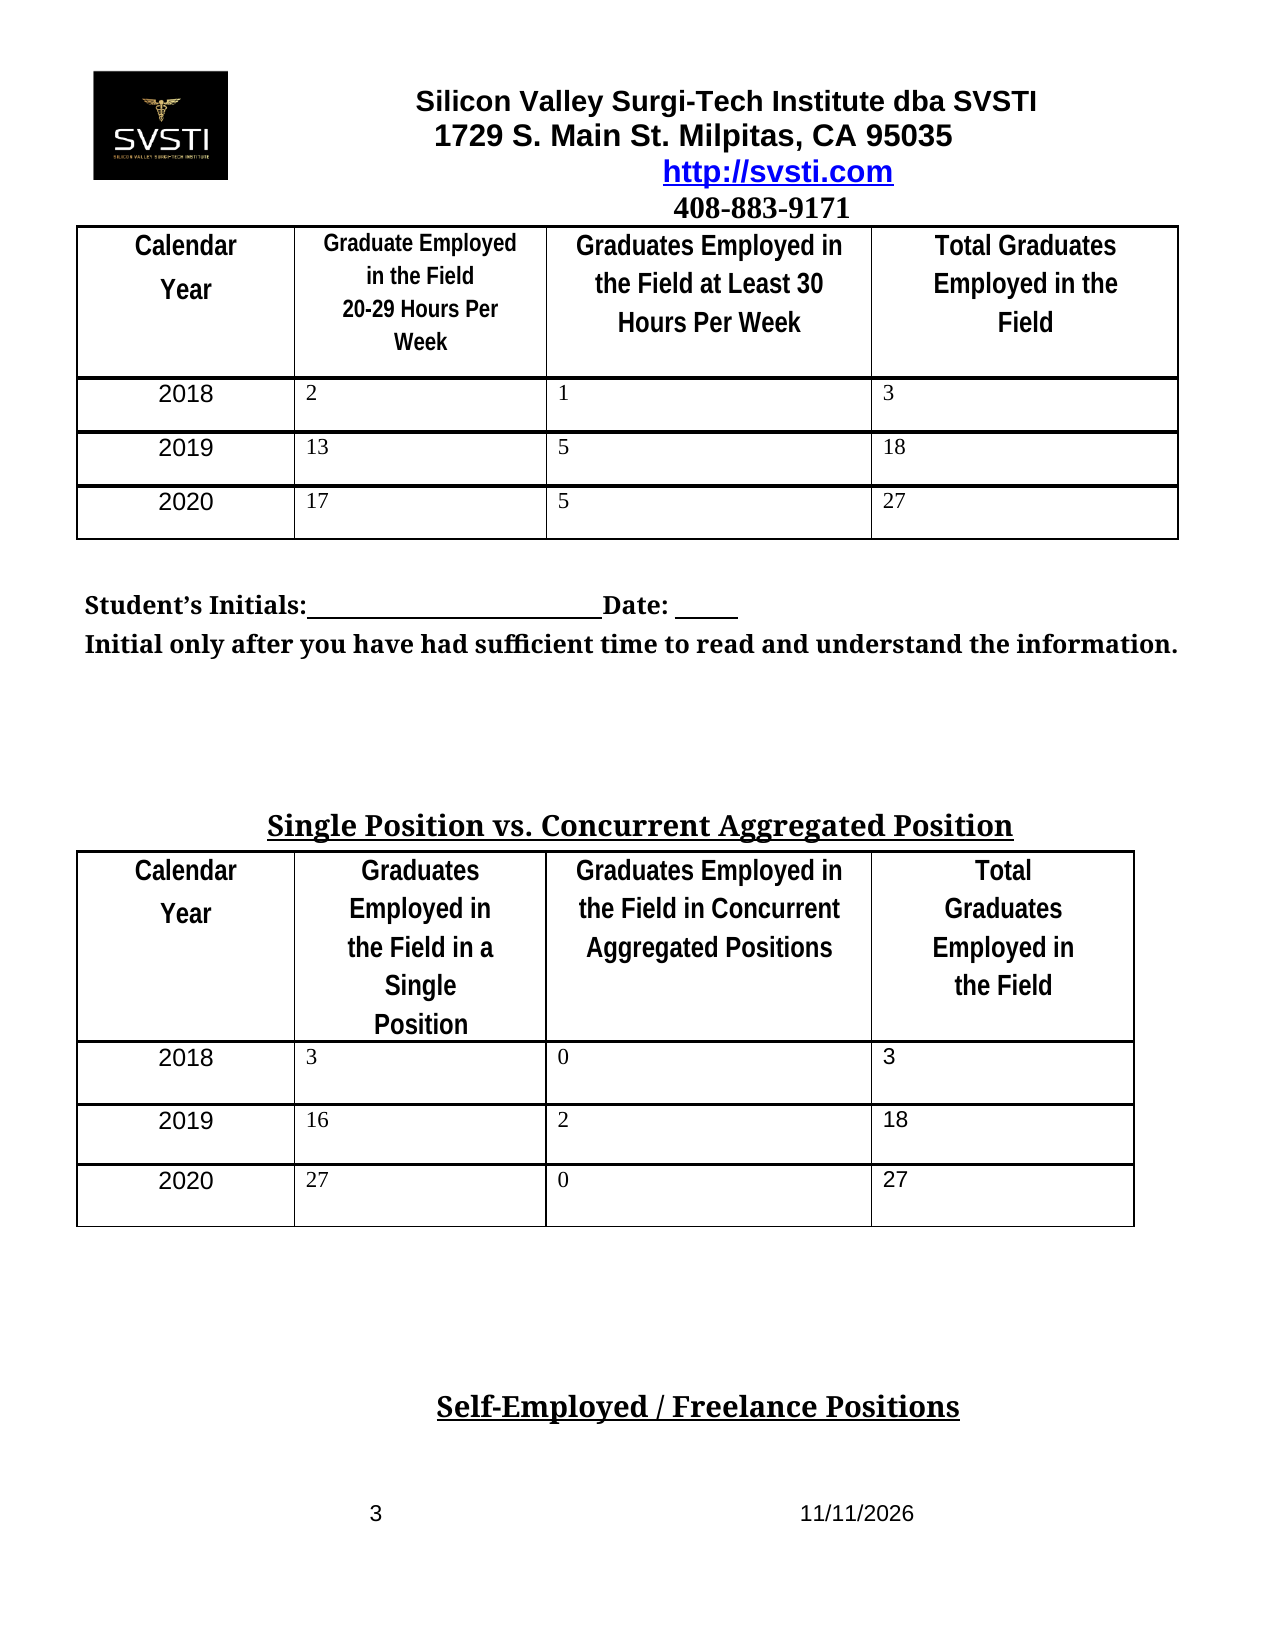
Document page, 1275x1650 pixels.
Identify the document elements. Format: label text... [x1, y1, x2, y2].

table_header Total Graduates Employed in the Field [872, 228, 1177, 376]
table_cell 2018 [78, 380, 294, 430]
table_cell 27 [872, 1166, 1133, 1226]
table_cell 1 [547, 380, 871, 430]
text Initial only after you have had sufficient time to read and understand the information. [84, 627, 1221, 661]
table_cell 2020 [78, 1166, 294, 1226]
text Single Position vs. Concurrent Aggregated Position [63, 805, 1217, 845]
table_cell 27 [295, 1166, 545, 1226]
table_header Calendar Year [78, 853, 294, 1040]
table_cell 2019 [78, 1106, 294, 1163]
text Self-Employed / Freelance Positions [436, 1386, 1221, 1426]
table_cell 2 [547, 1106, 871, 1163]
table_cell 5 [547, 488, 871, 538]
table_cell 0 [547, 1166, 871, 1226]
table_cell 16 [295, 1106, 545, 1163]
table_cell 5 [547, 434, 871, 484]
table_cell 0 [547, 1043, 871, 1103]
table_cell 2019 [78, 434, 294, 484]
table_cell 3 [295, 1043, 545, 1103]
table_header Graduates Employed in the Field in a Single Position [295, 853, 545, 1040]
table_cell 18 [872, 1106, 1133, 1163]
table_cell 2020 [78, 488, 294, 538]
table_cell 18 [872, 434, 1177, 484]
table_cell 2018 [78, 1043, 294, 1103]
table_header Calendar Year [78, 228, 294, 376]
table_cell 27 [872, 488, 1177, 538]
table_cell 3 [872, 380, 1177, 430]
table_cell 3 [872, 1043, 1133, 1103]
table_cell 17 [295, 488, 546, 538]
table_cell 13 [295, 434, 546, 484]
table_cell 2 [295, 380, 546, 430]
table_header Graduate Employed in the Field 20-29 Hours Per Week [295, 228, 546, 376]
table_header Graduates Employed in the Field in Concurrent Aggregated Positions [547, 853, 871, 1040]
picture [92, 70, 228, 180]
text Student’s Initials: Date: [84, 588, 1221, 622]
table_header Graduates Employed in the Field at Least 30 Hours Per Week [547, 228, 871, 376]
table_header Total Graduates Employed in the Field [872, 853, 1133, 1040]
